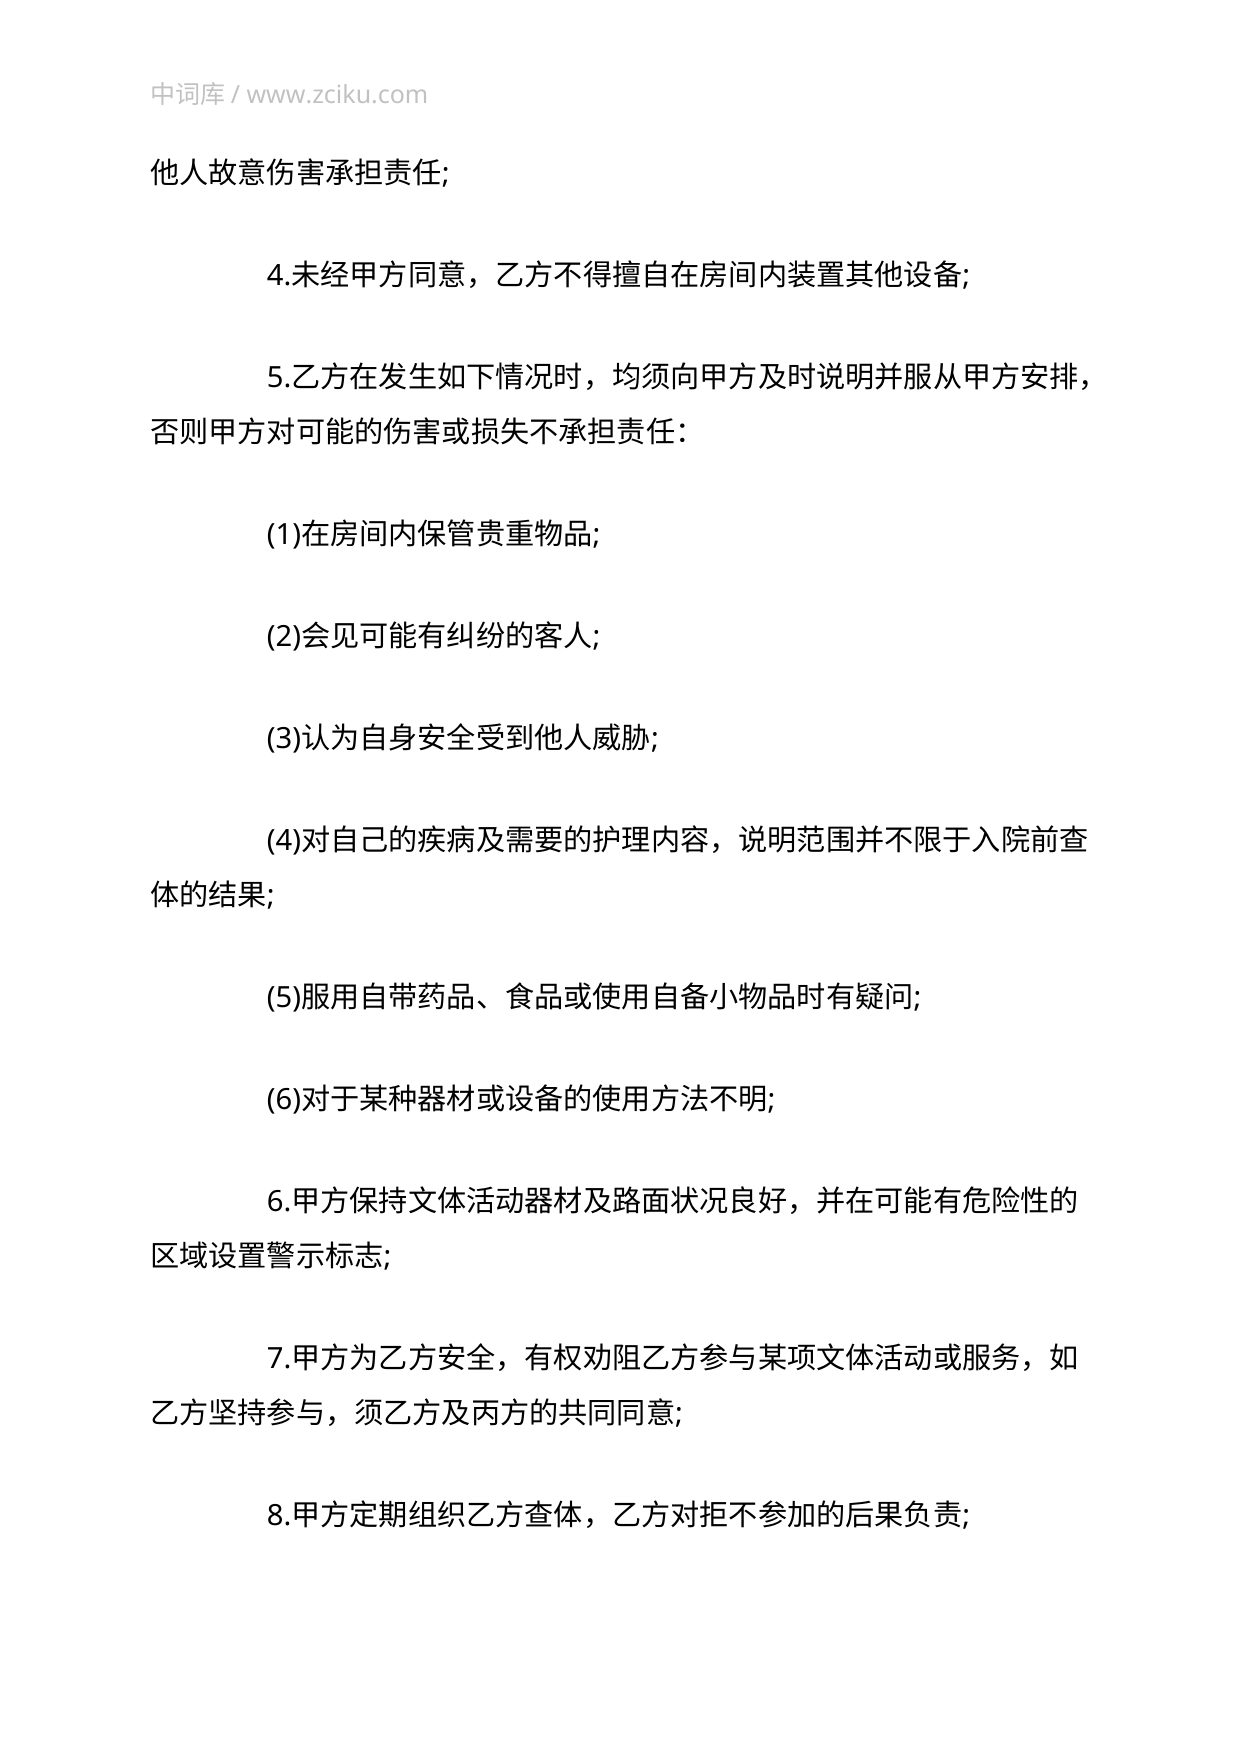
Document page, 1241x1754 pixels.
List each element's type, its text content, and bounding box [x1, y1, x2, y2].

text (2)会见可能有纠纷的客人; [150, 613, 1090, 655]
text 4.未经甲方同意，乙方不得擅自在房间内装置其他设备; [150, 252, 1090, 294]
text (3)认为自身安全受到他人威胁; [150, 715, 1090, 757]
text 8.甲方定期组织乙方查体，乙方对拒不参加的后果负责; [150, 1492, 1090, 1534]
text (1)在房间内保管贵重物品; [150, 511, 1090, 553]
text (5)服用自带药品、食品或使用自备小物品时有疑问; [150, 974, 1090, 1016]
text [150, 150, 1090, 192]
text 6.甲方保持文体活动器材及路面状况良好，并在可能有危险性的区域设置警示标志; [150, 1178, 1090, 1275]
text (4)对自己的疾病及需要的护理内容，说明范围并不限于入院前查体的结果; [150, 817, 1090, 914]
text (6)对于某种器材或设备的使用方法不明; [150, 1076, 1090, 1118]
text 7.甲方为乙方安全，有权劝阻乙方参与某项文体活动或服务，如乙方坚持参与，须乙方及丙方的共同同意; [150, 1334, 1090, 1432]
text 5.乙方在发生如下情况时，均须向甲方及时说明并服从甲方安排，否则甲方对可能的伤害或损失不承担责任： [150, 354, 1090, 451]
